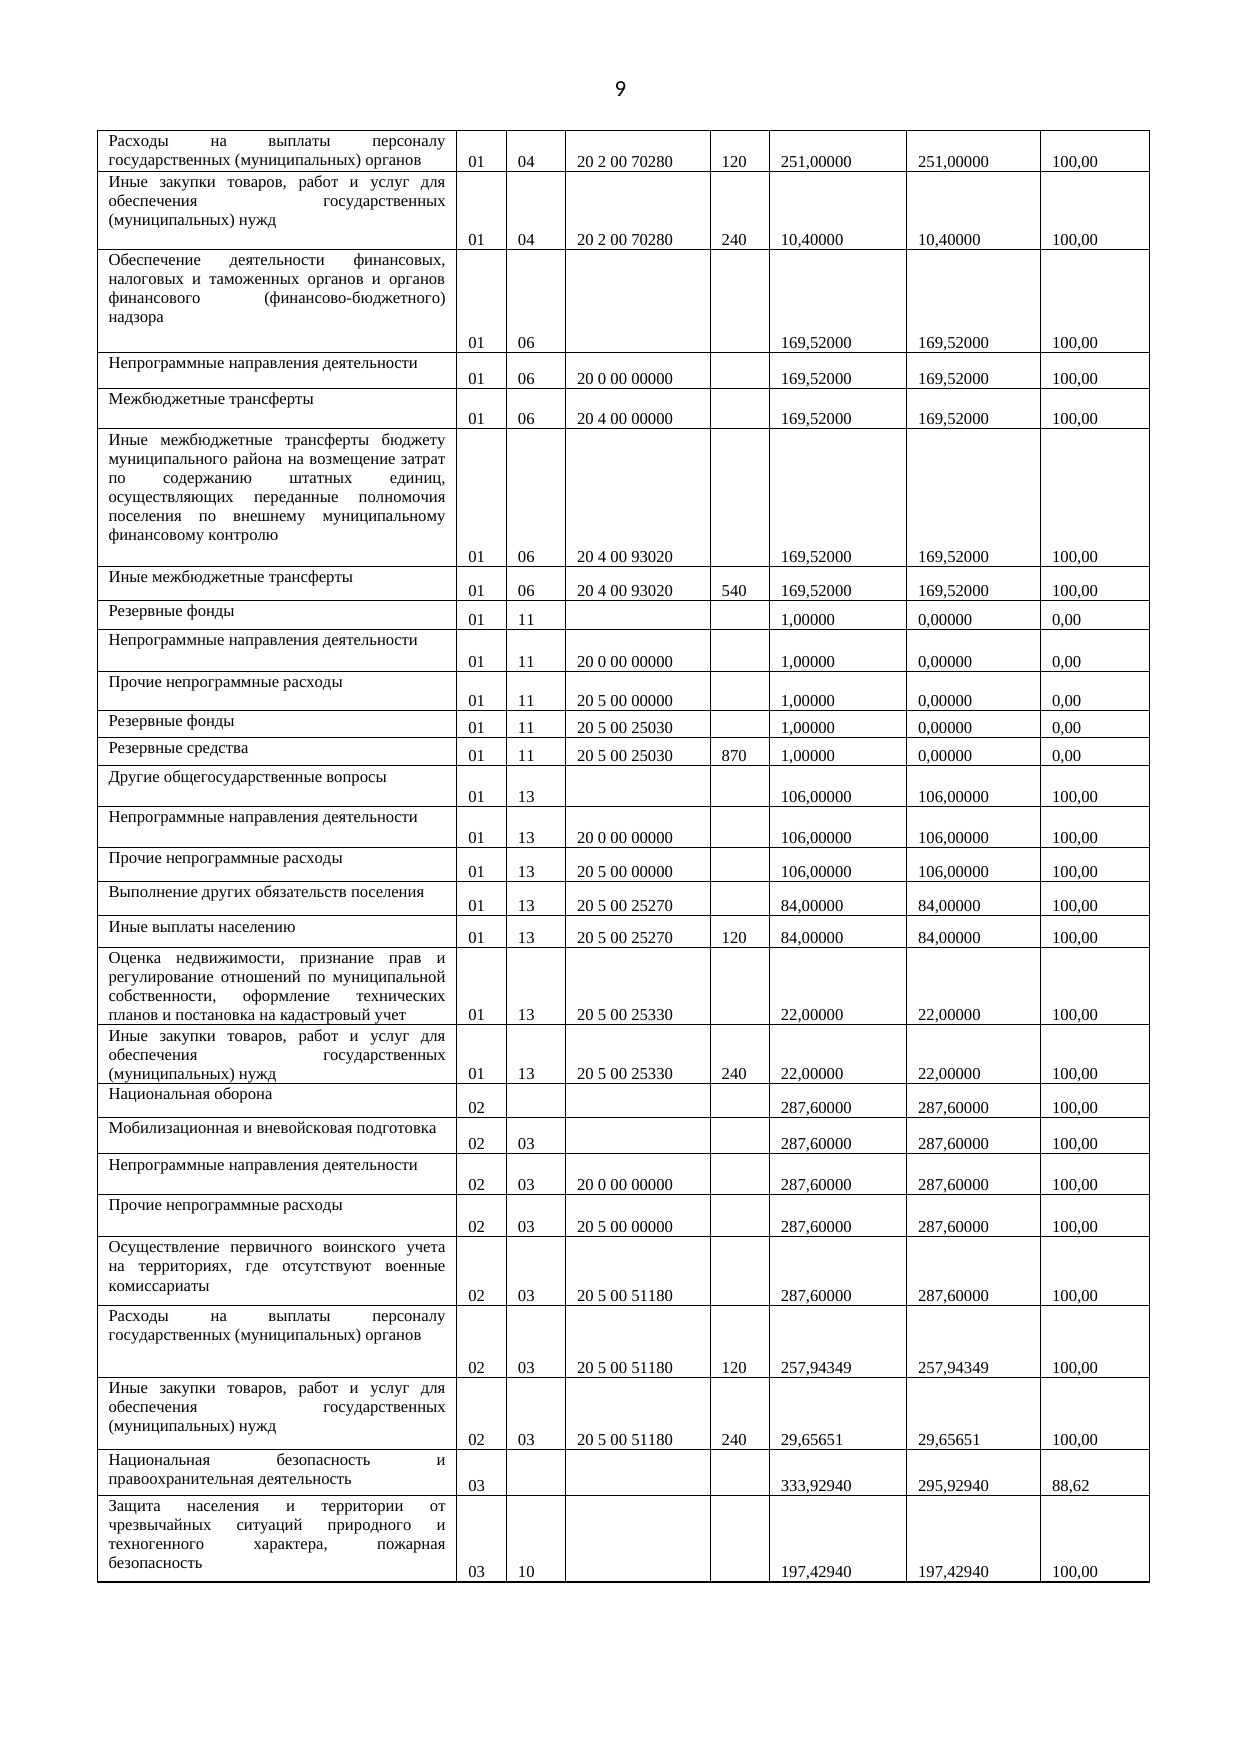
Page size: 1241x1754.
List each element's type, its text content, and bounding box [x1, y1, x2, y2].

table_cell Национальная оборона [98, 1084, 456, 1117]
table_cell Межбюджетные трансферты [98, 389, 456, 428]
table_cell 1,00000 [770, 711, 906, 737]
table_cell 0,00000 [907, 738, 1040, 765]
table_cell [711, 389, 769, 428]
table_cell 01 [457, 429, 506, 566]
table_cell 287,60000 [907, 1118, 1040, 1153]
table_cell 20 5 00 00000 [566, 848, 710, 881]
table_cell 251,00000 [907, 131, 1040, 171]
table_cell 287,60000 [770, 1118, 906, 1153]
table_cell Защита населения и территории от чрезвычайных ситуаций природного и техногенного характера, пожарная безопасность [98, 1496, 456, 1581]
table_cell 13 [507, 848, 565, 881]
table_cell 120 [711, 131, 769, 171]
table_cell Резервные фонды [98, 601, 456, 629]
table_cell 22,00000 [770, 948, 906, 1024]
table_cell 04 [507, 172, 565, 249]
table_cell [711, 1195, 769, 1236]
table_cell 169,52000 [907, 353, 1040, 388]
table_cell 03 [457, 1496, 506, 1581]
table_cell 02 [457, 1237, 506, 1305]
table_cell [711, 1237, 769, 1305]
table_cell 22,00000 [907, 1025, 1040, 1083]
table_cell [711, 601, 769, 629]
table_cell 01 [457, 948, 506, 1024]
table_cell 251,00000 [770, 131, 906, 171]
table_cell 100,00 [1041, 1025, 1149, 1083]
table_cell 100,00 [1041, 1306, 1149, 1377]
table_cell 01 [457, 807, 506, 847]
table_cell Мобилизационная и вневойсковая подготовка [98, 1118, 456, 1153]
table_cell Иные закупки товаров, работ и услуг для обеспечения государственных (муниципальных) нужд [98, 1025, 456, 1083]
table_cell Обеспечение деятельности финансовых, налоговых и таможенных органов и органов финансового (финансово-бюджетного) надзора [98, 250, 456, 352]
table_cell 106,00000 [770, 848, 906, 881]
table_cell 02 [457, 1195, 506, 1236]
table_cell [711, 353, 769, 388]
table_cell 10 [507, 1496, 565, 1581]
table_cell 169,52000 [907, 250, 1040, 352]
table_cell 02 [457, 1084, 506, 1117]
table_cell 03 [507, 1118, 565, 1153]
table_cell 01 [457, 1025, 506, 1083]
table_cell 11 [507, 711, 565, 737]
table_cell 20 5 00 25330 [566, 948, 710, 1024]
table_cell Расходы на выплаты персоналу государственных (муниципальных) органов [98, 1306, 456, 1377]
table_cell 02 [457, 1378, 506, 1448]
table_cell [566, 1084, 710, 1117]
table_cell Прочие непрограммные расходы [98, 672, 456, 710]
table_cell 287,60000 [907, 1154, 1040, 1194]
table_cell Иные выплаты населению [98, 916, 456, 947]
table_cell 169,52000 [770, 250, 906, 352]
table_cell 257,94349 [907, 1306, 1040, 1377]
table_cell 01 [457, 250, 506, 352]
table_cell 287,60000 [770, 1084, 906, 1117]
table_cell 01 [457, 131, 506, 171]
table_cell [711, 848, 769, 881]
table_cell 0,00 [1041, 672, 1149, 710]
table_cell 333,92940 [770, 1450, 906, 1495]
table_cell 0,00 [1041, 738, 1149, 765]
table_cell Национальная безопасность и правоохранительная деятельность [98, 1450, 456, 1495]
table_cell 03 [507, 1378, 565, 1448]
table_cell 257,94349 [770, 1306, 906, 1377]
table_cell 11 [507, 738, 565, 765]
table_cell 84,00000 [907, 882, 1040, 915]
table_cell 20 4 00 00000 [566, 389, 710, 428]
table_cell 20 5 00 25270 [566, 882, 710, 915]
table_cell 0,00000 [907, 630, 1040, 671]
table_cell [711, 630, 769, 671]
table_cell 106,00000 [770, 766, 906, 806]
table_cell 11 [507, 601, 565, 629]
table_cell 20 2 00 70280 [566, 172, 710, 249]
table_cell Иные межбюджетные трансферты бюджету муниципального района на возмещение затрат по содержанию штатных единиц, осуществляющих переданные полномочия поселения по внешнему муниципальному финансовому контролю [98, 429, 456, 566]
table_cell 13 [507, 807, 565, 847]
table_cell 06 [507, 353, 565, 388]
table_cell 106,00000 [907, 807, 1040, 847]
table_cell 100,00 [1041, 250, 1149, 352]
table_cell [711, 672, 769, 710]
table_cell 01 [457, 848, 506, 881]
table_cell [711, 1118, 769, 1153]
table_cell 02 [457, 1306, 506, 1377]
table_cell 20 5 00 25030 [566, 738, 710, 765]
table_cell 0,00000 [907, 711, 1040, 737]
table_cell 20 0 00 00000 [566, 353, 710, 388]
table_cell 13 [507, 882, 565, 915]
table_cell [507, 1450, 565, 1495]
table_cell 02 [457, 1118, 506, 1153]
table_cell 287,60000 [907, 1237, 1040, 1305]
table_cell 100,00 [1041, 766, 1149, 806]
table_cell 287,60000 [907, 1195, 1040, 1236]
table_cell 870 [711, 738, 769, 765]
table_cell 10,40000 [907, 172, 1040, 249]
table_cell 100,00 [1041, 948, 1149, 1024]
table_cell 100,00 [1041, 172, 1149, 249]
table_cell 02 [457, 1154, 506, 1194]
table_cell 01 [457, 567, 506, 600]
table_cell 03 [457, 1450, 506, 1495]
table_cell Прочие непрограммные расходы [98, 848, 456, 881]
table_cell 0,00 [1041, 630, 1149, 671]
table_cell [711, 807, 769, 847]
table_cell 100,00 [1041, 1378, 1149, 1448]
table_cell 100,00 [1041, 1195, 1149, 1236]
table_cell 106,00000 [907, 766, 1040, 806]
table_cell [566, 1118, 710, 1153]
table_cell 540 [711, 567, 769, 600]
table_cell 240 [711, 1025, 769, 1083]
table_cell 01 [457, 766, 506, 806]
table_cell Иные закупки товаров, работ и услуг для обеспечения государственных (муниципальных) нужд [98, 1378, 456, 1448]
table_cell 11 [507, 672, 565, 710]
table_cell 01 [457, 630, 506, 671]
table_cell [711, 1154, 769, 1194]
table_cell 22,00000 [907, 948, 1040, 1024]
table_cell 100,00 [1041, 1496, 1149, 1581]
table_cell 100,00 [1041, 131, 1149, 171]
table_cell 100,00 [1041, 1154, 1149, 1194]
table_cell 0,00 [1041, 711, 1149, 737]
table_cell 20 5 00 51180 [566, 1378, 710, 1448]
table_cell 100,00 [1041, 807, 1149, 847]
table_cell Прочие непрограммные расходы [98, 1195, 456, 1236]
table_cell [711, 711, 769, 737]
table_cell 100,00 [1041, 429, 1149, 566]
table_cell 197,42940 [770, 1496, 906, 1581]
table_cell 03 [507, 1237, 565, 1305]
table_cell [711, 948, 769, 1024]
table_cell 20 4 00 93020 [566, 567, 710, 600]
table_cell 120 [711, 916, 769, 947]
table_cell 100,00 [1041, 1084, 1149, 1117]
table_cell [711, 250, 769, 352]
table_cell 100,00 [1041, 848, 1149, 881]
table_cell 01 [457, 882, 506, 915]
table_cell 06 [507, 567, 565, 600]
table_cell 11 [507, 630, 565, 671]
table_cell 169,52000 [770, 567, 906, 600]
table_cell 03 [507, 1195, 565, 1236]
table_cell 29,65651 [907, 1378, 1040, 1448]
table_cell [711, 1496, 769, 1581]
table_cell 100,00 [1041, 882, 1149, 915]
table_cell Резервные фонды [98, 711, 456, 737]
table_cell 06 [507, 389, 565, 428]
table_cell 106,00000 [770, 807, 906, 847]
table_cell 03 [507, 1154, 565, 1194]
table_cell 287,60000 [770, 1154, 906, 1194]
table_cell 13 [507, 766, 565, 806]
table_cell Иные межбюджетные трансферты [98, 567, 456, 600]
table_cell 169,52000 [907, 567, 1040, 600]
table_cell 88,62 [1041, 1450, 1149, 1495]
table_cell 100,00 [1041, 916, 1149, 947]
table_cell 20 0 00 00000 [566, 1154, 710, 1194]
table_cell Расходы на выплаты персоналу государственных (муниципальных) органов [98, 131, 456, 171]
table_cell 100,00 [1041, 1237, 1149, 1305]
table_cell Непрограммные направления деятельности [98, 807, 456, 847]
table_cell 169,52000 [907, 389, 1040, 428]
table_cell 20 0 00 00000 [566, 807, 710, 847]
table_cell [566, 1496, 710, 1581]
table_cell 197,42940 [907, 1496, 1040, 1581]
table_cell 84,00000 [907, 916, 1040, 947]
table_cell 20 0 00 00000 [566, 630, 710, 671]
table_cell [566, 1450, 710, 1495]
table_cell 01 [457, 601, 506, 629]
table_cell 100,00 [1041, 353, 1149, 388]
table_cell 01 [457, 738, 506, 765]
table_cell 169,52000 [907, 429, 1040, 566]
table_cell 01 [457, 711, 506, 737]
table_cell Непрограммные направления деятельности [98, 353, 456, 388]
table_cell 169,52000 [770, 389, 906, 428]
table_cell 84,00000 [770, 882, 906, 915]
table_cell [507, 1084, 565, 1117]
table_cell 13 [507, 1025, 565, 1083]
table_cell 04 [507, 131, 565, 171]
table_cell [711, 429, 769, 566]
table_cell 169,52000 [770, 429, 906, 566]
table_cell 287,60000 [770, 1237, 906, 1305]
table_cell 20 5 00 25030 [566, 711, 710, 737]
table_cell 1,00000 [770, 630, 906, 671]
table_cell 1,00000 [770, 601, 906, 629]
table_cell [566, 601, 710, 629]
table_cell [711, 766, 769, 806]
table_cell 20 5 00 00000 [566, 672, 710, 710]
table_cell Выполнение других обязательств поселения [98, 882, 456, 915]
table_cell 120 [711, 1306, 769, 1377]
table_cell 100,00 [1041, 567, 1149, 600]
table_cell 06 [507, 429, 565, 566]
table_cell 0,00 [1041, 601, 1149, 629]
table_cell 240 [711, 1378, 769, 1448]
table_cell 13 [507, 948, 565, 1024]
table_cell Иные закупки товаров, работ и услуг для обеспечения государственных (муниципальных) нужд [98, 172, 456, 249]
table_cell Осуществление первичного воинского учета на территориях, где отсутствуют военные комиссариаты [98, 1237, 456, 1305]
table_cell Оценка недвижимости, признание прав и регулирование отношений по муниципальной собственности, оформление технических планов и постановка на кадастровый учет [98, 948, 456, 1024]
table_cell 287,60000 [770, 1195, 906, 1236]
table_cell 0,00000 [907, 601, 1040, 629]
table_cell Другие общегосударственные вопросы [98, 766, 456, 806]
table_cell 20 5 00 25270 [566, 916, 710, 947]
table_cell 20 2 00 70280 [566, 131, 710, 171]
table_cell 1,00000 [770, 738, 906, 765]
table_cell [566, 766, 710, 806]
table_cell 20 5 00 51180 [566, 1237, 710, 1305]
table_cell 106,00000 [907, 848, 1040, 881]
table_cell [711, 1450, 769, 1495]
table_cell 295,92940 [907, 1450, 1040, 1495]
table_cell 01 [457, 172, 506, 249]
table_cell 84,00000 [770, 916, 906, 947]
table_cell 01 [457, 389, 506, 428]
table_cell 0,00000 [907, 672, 1040, 710]
table_cell 29,65651 [770, 1378, 906, 1448]
table_cell Непрограммные направления деятельности [98, 630, 456, 671]
table_cell 20 5 00 25330 [566, 1025, 710, 1083]
table_cell 20 4 00 93020 [566, 429, 710, 566]
table_cell 287,60000 [907, 1084, 1040, 1117]
table_cell Резервные средства [98, 738, 456, 765]
table_cell 20 5 00 51180 [566, 1306, 710, 1377]
table_cell 06 [507, 250, 565, 352]
table_cell 01 [457, 916, 506, 947]
table_cell 13 [507, 916, 565, 947]
table_cell 100,00 [1041, 1118, 1149, 1153]
table_cell 01 [457, 353, 506, 388]
table_cell Непрограммные направления деятельности [98, 1154, 456, 1194]
table_cell 100,00 [1041, 389, 1149, 428]
table_cell 1,00000 [770, 672, 906, 710]
table_cell [566, 250, 710, 352]
table_cell 01 [457, 672, 506, 710]
table_cell [711, 1084, 769, 1117]
table_cell 03 [507, 1306, 565, 1377]
table_cell 22,00000 [770, 1025, 906, 1083]
table_cell 169,52000 [770, 353, 906, 388]
table_cell 20 5 00 00000 [566, 1195, 710, 1236]
table_cell 10,40000 [770, 172, 906, 249]
table_cell [711, 882, 769, 915]
table_cell 240 [711, 172, 769, 249]
